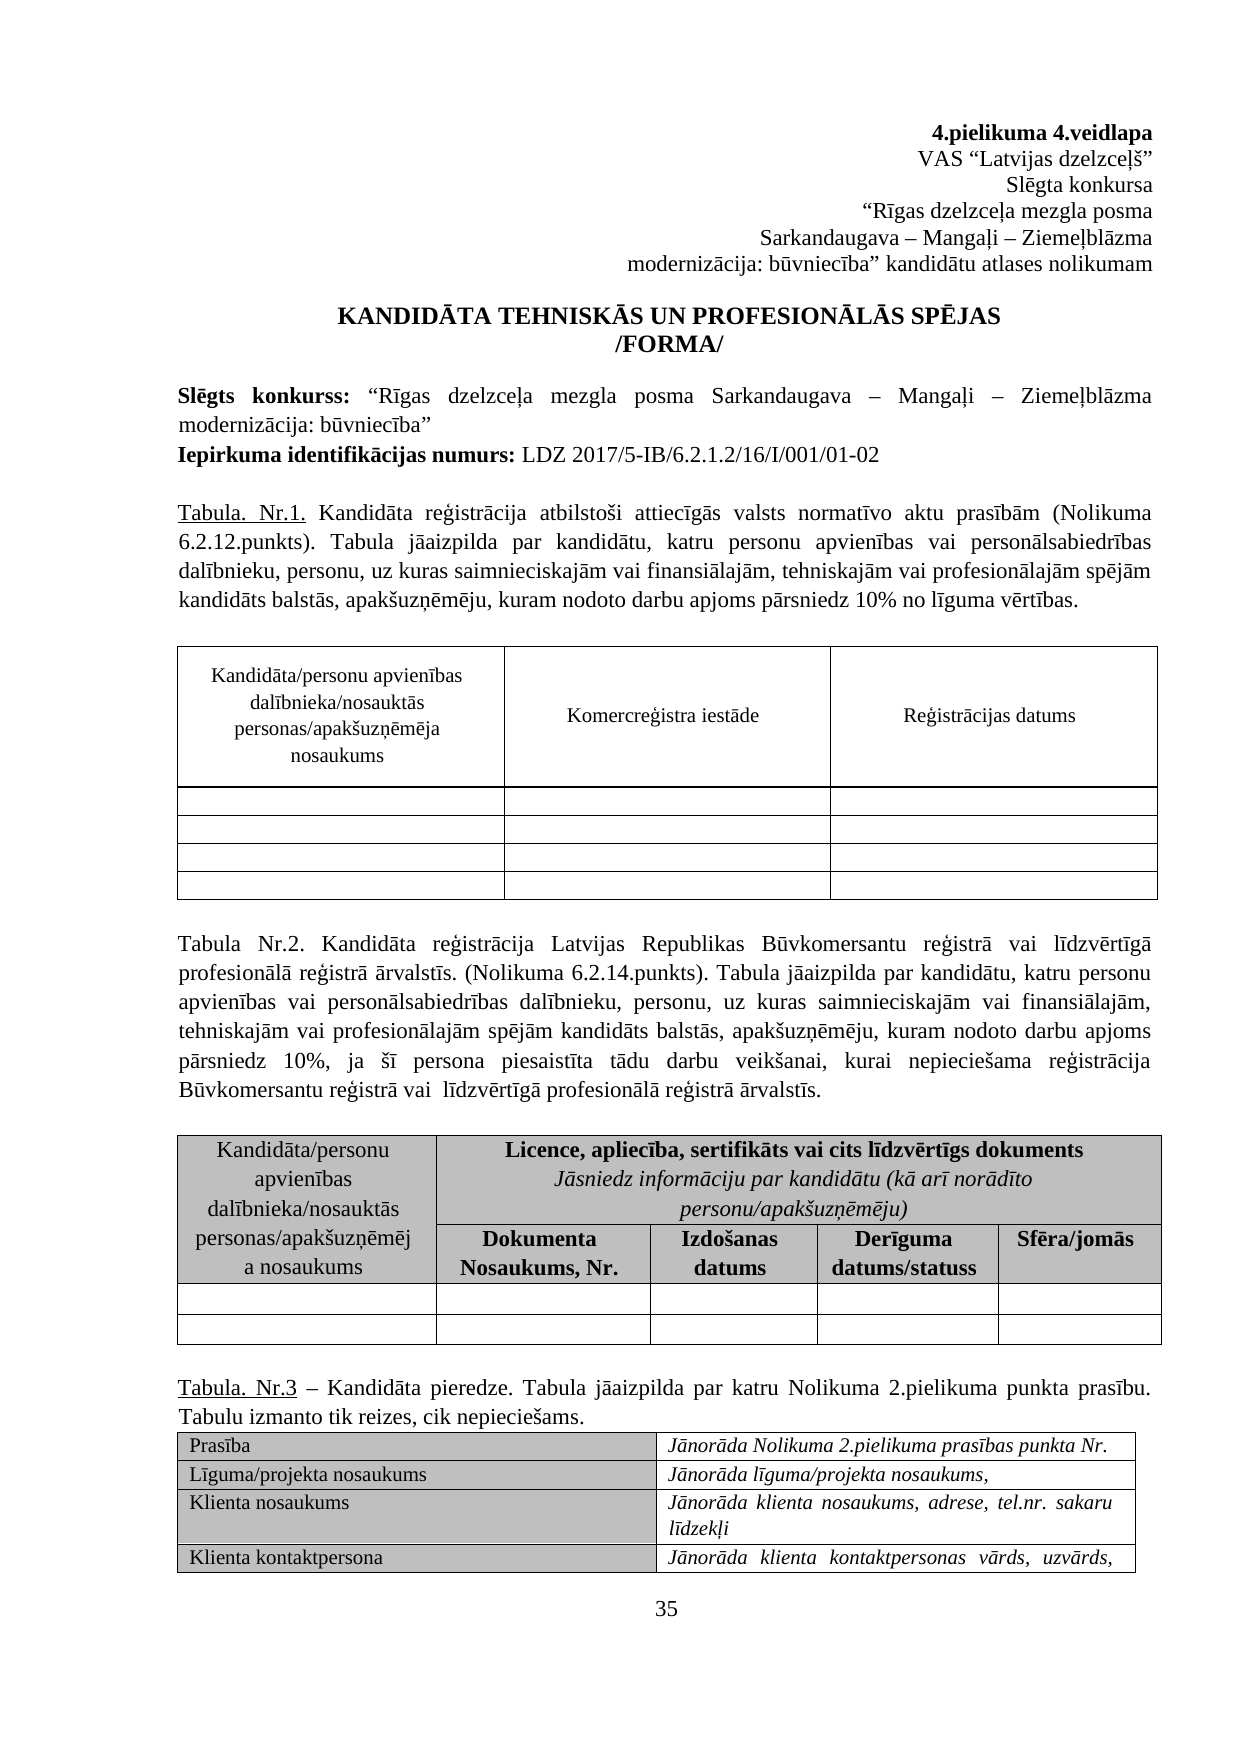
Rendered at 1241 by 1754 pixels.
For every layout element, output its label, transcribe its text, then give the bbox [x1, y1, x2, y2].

table_cell Jānorāda klienta nosaukums, adrese, tel.nr. sakaru līdzekļi [657, 1490, 1135, 1543]
table_cell [999, 1284, 1161, 1313]
text VAS “Latvijas dzelzceļš” [177, 145, 1153, 171]
table_cell [831, 816, 1157, 843]
table_header Prasība [178, 1433, 656, 1460]
text Slēgts konkurss: “Rīgas dzelzceļa mezgla posma Sarkandaugava – Mangaļi – Ziemeļblāzma modernizācija: būvniecība” [177, 382, 1153, 438]
table_cell [178, 1315, 436, 1344]
table_header Kandidāta/personu apvienības dalībnieka/nosauktās personas/apakšuzņēmēja nosaukums [178, 1136, 436, 1283]
table_cell [505, 872, 830, 899]
table_cell Sfēra/jomās [999, 1225, 1161, 1283]
text modernizācija: būvniecība” kandidātu atlases nolikumam [177, 250, 1153, 277]
table_cell [505, 788, 830, 815]
text Tabula. Nr.3 – Kandidāta pieredze. Tabula jāaizpilda par katru Nolikuma 2.pielikuma punkta prasību. Tabulu izmanto tik reizes, cik nepieciešams. [177, 1374, 1153, 1429]
text kandidāta tehniskās un profesionālās spējas [177, 301, 1161, 329]
table_cell Dokumenta Nosaukums, Nr. [437, 1225, 650, 1283]
table_cell [651, 1315, 817, 1344]
table_cell Derīguma datums/statuss [818, 1225, 998, 1283]
table_cell [505, 844, 830, 871]
text Slēgta konkursa [177, 171, 1153, 198]
table_cell Līguma/projekta nosaukums [178, 1461, 656, 1489]
table_cell [178, 872, 504, 899]
table_cell [818, 1284, 998, 1313]
table_header Jānorāda Nolikuma 2.pielikuma prasības punkta Nr. [657, 1433, 1135, 1460]
table_cell [178, 1284, 436, 1313]
table_header Kandidāta/personu apvienības dalībnieka/nosauktās personas/apakšuzņēmēja nosaukums [178, 647, 504, 786]
text Tabula. Nr.1. Kandidāta reģistrācija atbilstoši attiecīgās valsts normatīvo aktu prasībām (Nolikuma 6.2.12.punkts). Tabula jāaizpilda par kandidātu, katru personu apvienības vai personālsabiedrības dalībnieku, personu, uz kuras saimnieciskajām vai finansiālajām, tehniskajām vai profesionālajām spējām kandidāts balstās, apakšuzņēmēju, kuram nodoto darbu apjoms pārsniedz 10% no līguma vērtības. [177, 499, 1153, 613]
table_header Licence, apliecība, sertifikāts vai cits līdzvērtīgs dokuments Jāsniedz informāciju par kandidātu (kā arī norādīto personu/apakšuzņēmēju) [437, 1136, 1161, 1224]
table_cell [178, 1545, 656, 1572]
table_cell [178, 844, 504, 871]
table_cell [178, 816, 504, 843]
table_cell Jānorāda līguma/projekta nosaukums, [657, 1461, 1135, 1489]
text Iepirkuma identifikācijas numurs: LDZ 2017/5-IB/6.2.1.2/16/I/001/01-02 [177, 441, 1153, 467]
table_cell [831, 844, 1157, 871]
table_cell [999, 1315, 1161, 1344]
text Sarkandaugava – Mangaļi – Ziemeļblāzma [177, 224, 1153, 250]
table_cell [818, 1315, 998, 1344]
table_cell [831, 872, 1157, 899]
table_cell [651, 1284, 817, 1313]
table_cell [437, 1315, 650, 1344]
table_header Reģistrācijas datums [831, 647, 1157, 786]
table_cell Klienta nosaukums [178, 1490, 656, 1543]
text /forma/ [177, 329, 1161, 358]
table_cell [178, 788, 504, 815]
table_cell [505, 816, 830, 843]
text “Rīgas dzelzceļa mezgla posma [177, 198, 1153, 224]
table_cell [657, 1545, 1135, 1572]
text 4.pielikuma 4.veidlapa [177, 118, 1153, 145]
table_cell Izdošanas datums [651, 1225, 817, 1283]
table_cell [437, 1284, 650, 1313]
table_cell [831, 788, 1157, 815]
text Tabula Nr.2. Kandidāta reģistrācija Latvijas Republikas Būvkomersantu reģistrā vai līdzvērtīgā profesionālā reģistrā ārvalstīs. (Nolikuma 6.2.14.punkts). Tabula jāaizpilda par kandidātu, katru personu apvienības vai personālsabiedrības dalībnieku, personu, uz kuras saimnieciskajām vai finansiālajām, tehniskajām vai profesionālajām spējām kandidāts balstās, apakšuzņēmēju, kuram nodoto darbu apjoms pārsniedz 10%, ja šī persona piesaistīta tādu darbu veikšanai, kurai nepieciešama reģistrācija Būvkomersantu reģistrā vai līdzvērtīgā profesionālā reģistrā ārvalstīs. [177, 930, 1153, 1102]
table_header Komercreģistra iestāde [505, 647, 830, 786]
